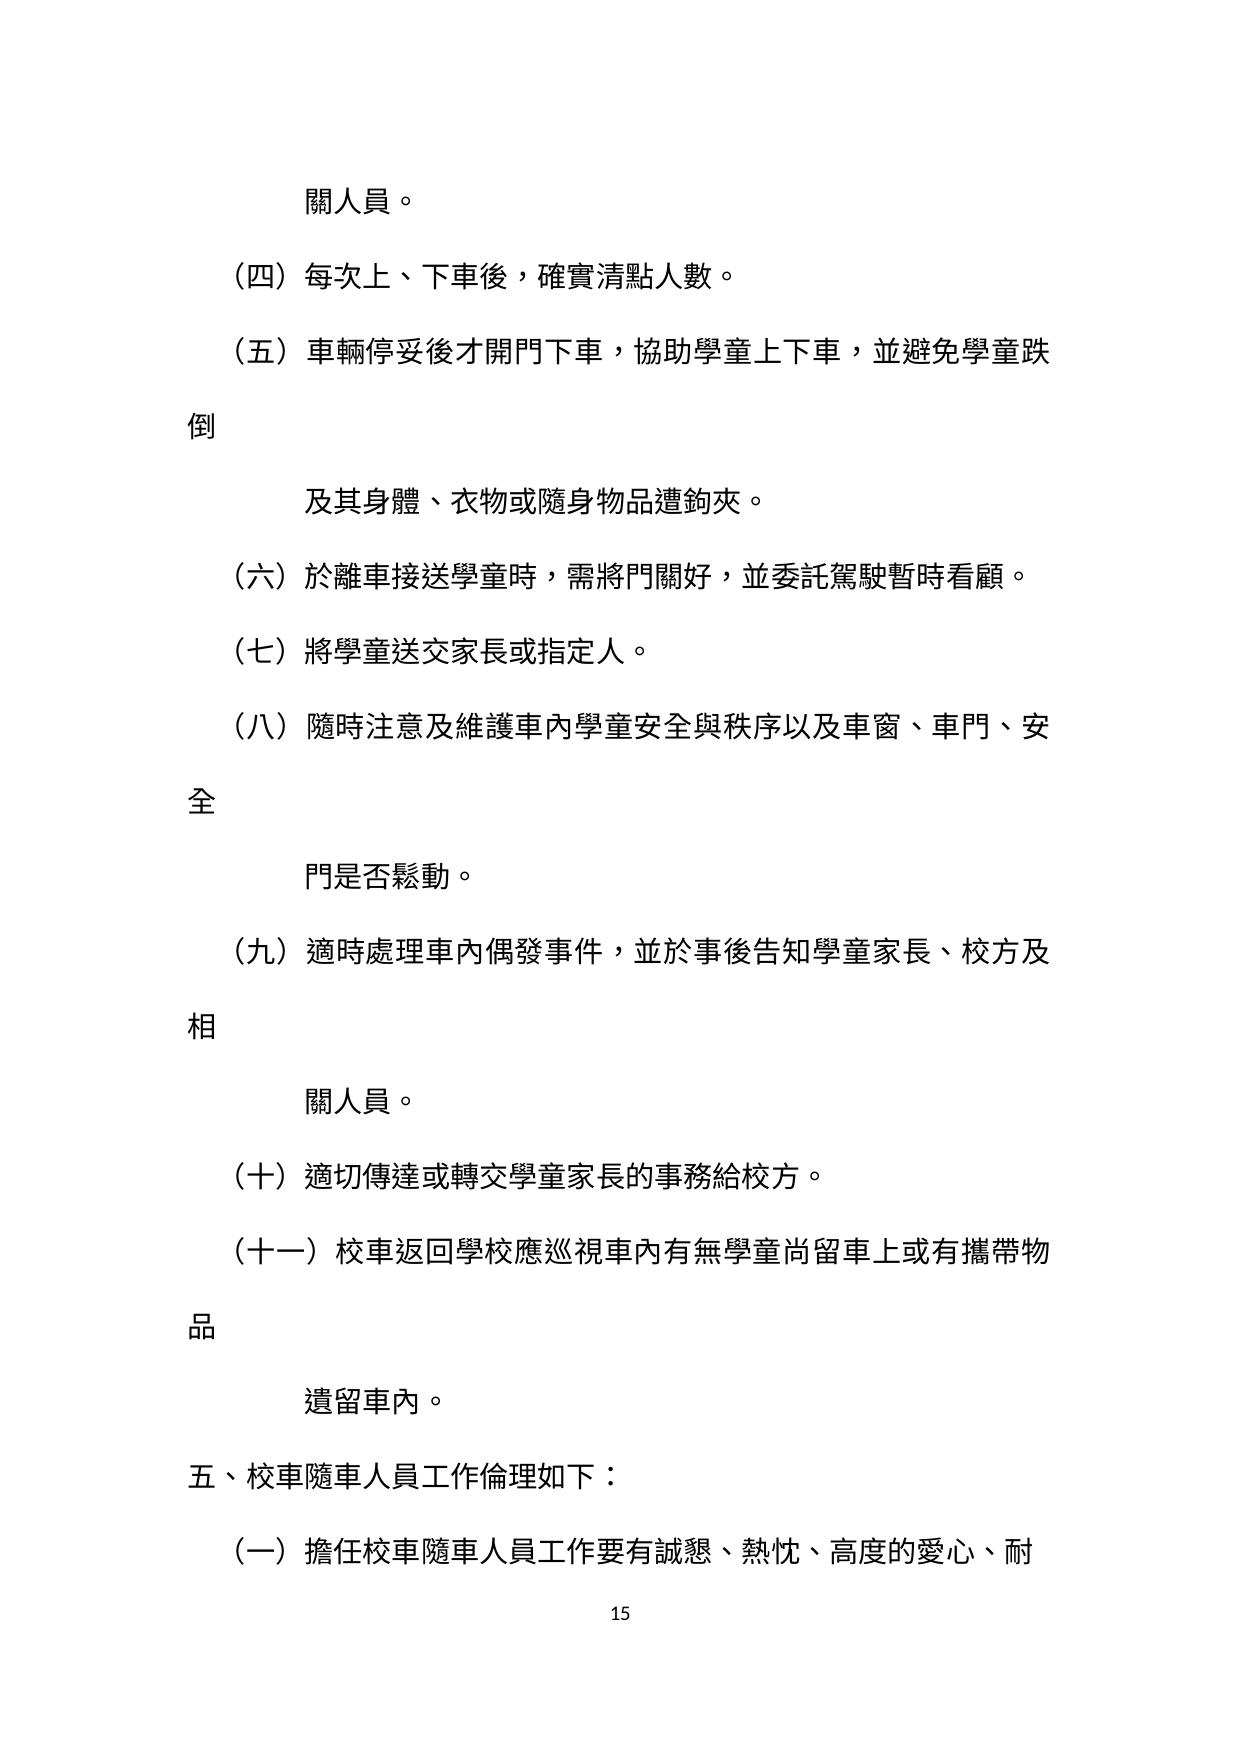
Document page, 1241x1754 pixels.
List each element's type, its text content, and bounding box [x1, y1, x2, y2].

text 五、校車隨車人員工作倫理如下： [187, 1437, 1053, 1512]
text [187, 1512, 1053, 1587]
text （四）每次上、下車後，確實清點人數。 [187, 237, 1053, 312]
text （八）隨時注意及維護車內學童安全與秩序以及車窗、車門、安全 [187, 687, 1053, 837]
text （十一）校車返回學校應巡視車內有無學童尚留車上或有攜帶物品 [187, 1212, 1053, 1362]
text （六）於離車接送學童時，需將門關好，並委託駕駛暫時看顧。 [187, 537, 1053, 612]
text 關人員。 [187, 1062, 1053, 1137]
text 門是否鬆動。 [187, 837, 1053, 912]
text 關人員。 [187, 162, 1053, 237]
text 遺留車內。 [187, 1362, 1053, 1437]
text （九）適時處理車內偶發事件，並於事後告知學童家長、校方及相 [187, 912, 1053, 1062]
text （七）將學童送交家長或指定人。 [187, 612, 1053, 687]
text （五）車輛停妥後才開門下車，協助學童上下車，並避免學童跌倒 [187, 312, 1053, 462]
text （十）適切傳達或轉交學童家長的事務給校方。 [187, 1137, 1053, 1212]
text 及其身體、衣物或隨身物品遭鉤夾。 [187, 462, 1053, 537]
